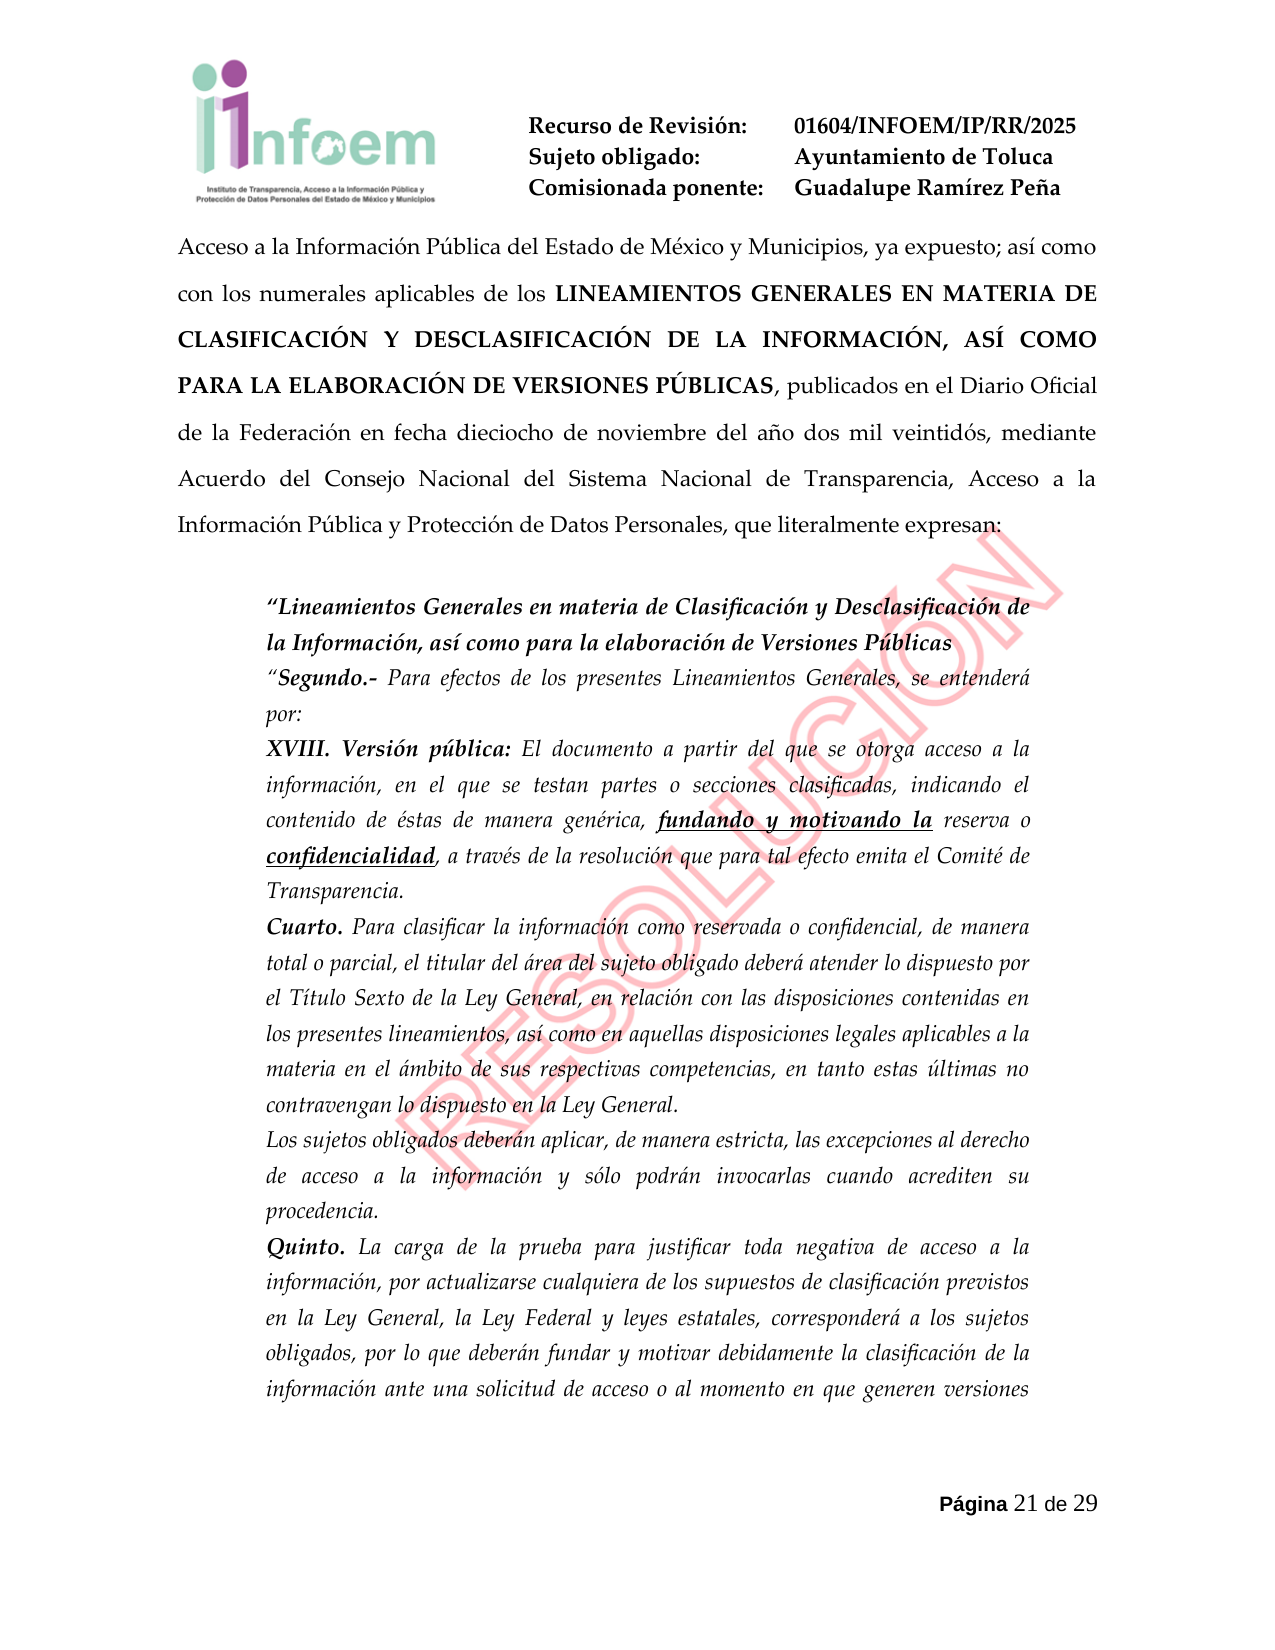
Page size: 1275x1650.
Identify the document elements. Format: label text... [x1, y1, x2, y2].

text Cuarto. Para clasificar la información como reservada o confidencial, de manera total o parcial, el titular del área del sujeto obligado deberá atender lo dispuesto por el Título Sexto de la Ley General, en relación con las disposiciones contenidas en los presentes lineamientos, así como en aquellas disposiciones legales aplicables a la materia en el ámbito de sus respectivas competencias, en tanto estas últimas no contravengan lo dispuesto en la Ley General. [266, 910, 1034, 1119]
text “Lineamientos Generales en materia de Clasificación y Desclasificación de la Información, así como para la elaboración de Versiones Públicas [266, 590, 1034, 657]
picture [72, 0, 1275, 1650]
text “Segundo.- Para efectos de los presentes Lineamientos Generales, se entenderá por: [266, 661, 1034, 728]
text XVIII. Versión pública: El documento a partir del que se otorga acceso a la información, en el que se testan partes o secciones clasificadas, indicando el contenido de éstas de manera genérica, fundando y motivando la reserva o confidencialidad, a través de la resolución que para tal efecto emita el Comité de Transparencia. [266, 732, 1034, 906]
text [266, 1230, 1034, 1403]
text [177, 230, 1098, 539]
text Los sujetos obligados deberán aplicar, de manera estricta, las excepciones al derecho de acceso a la información y sólo podrán invocarlas cuando acrediten su procedencia. [266, 1123, 1034, 1225]
